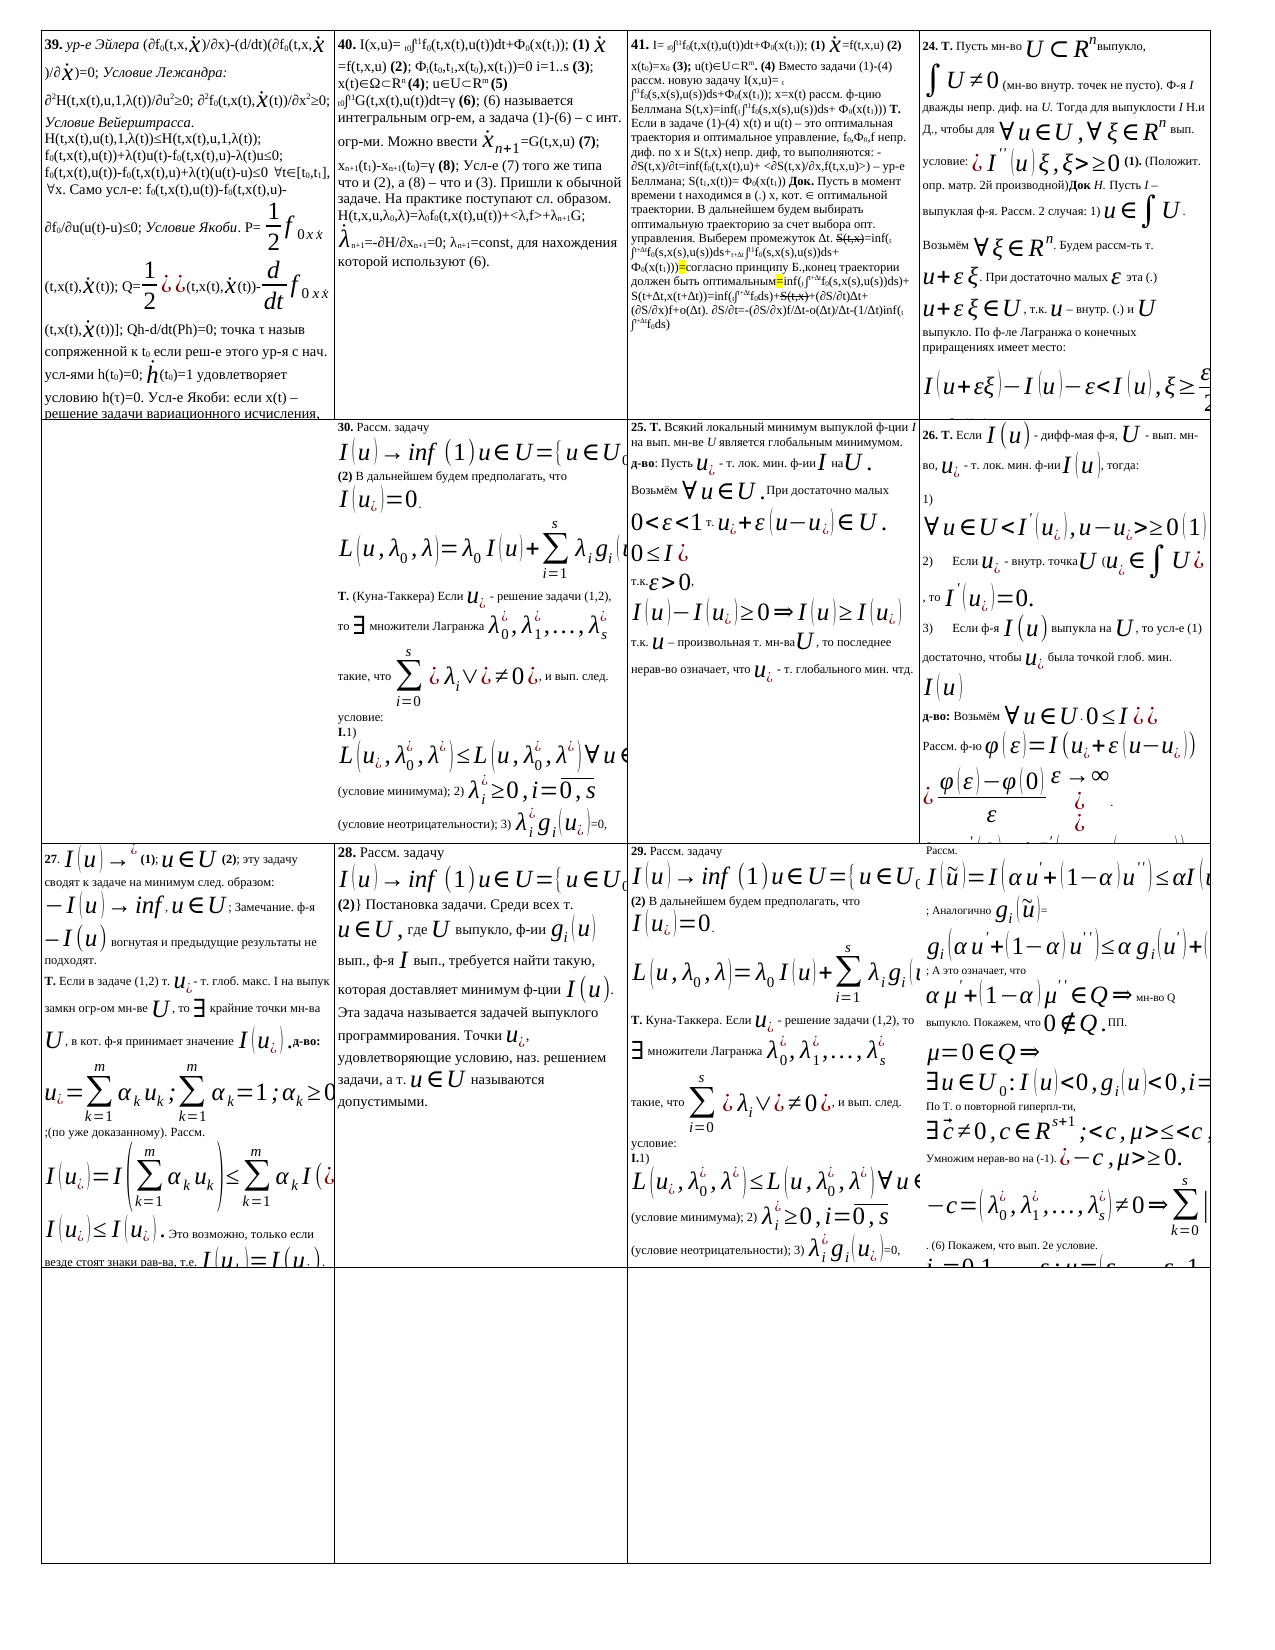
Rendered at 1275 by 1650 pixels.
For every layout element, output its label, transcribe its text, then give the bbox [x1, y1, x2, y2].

table_cell 24. Т. Пусть мн-во выпукло, (мн-во внутр. точек не пусто). Ф-я I дважды непр. диф. на U. Тогда для выпуклости I Н.и Д., чтобы для вып. условие: (1). (Положит. опр. матр. 2й производной)Док Н. Пусть I – выпуклая ф-я. Рассм. 2 случая: 1) . Возьмём . Будем рассм-ть т. . При достаточно малых эта (.) , т.к. – внутр. (.) и выпукло. По ф-ле Лагранжа о конечных приращениях имеет место: , где θ(0,1); . Если взять , то – граничная точка . => посл-ть , По доказанному в 1 случае, для вып. нерав-во (1): . Устремив и воспользовавшись непрерывностью 2й производной получим (1). Д. Пусть вып. нер-ство (1). Возьмём любые . Для них вып.: Пусть Получаем выпуклость.чтд Зам. При док-ве теоремы нигде не испольщовалось условие, что Однако, отказаться от него нельзя. Для этого дост рассм пример: ; [920, 31, 1210, 419]
table_cell Рассм. ; Аналогично =; А это означает, что мн-во Q выпукло. Покажем, что ПП. По Т. о повторной гиперпл-ти, Умножим нерав-во на (-1). . (6) Покажем, что вып. 2е условие. (1 на месте); В этом случае неравенство (6) примет вид: устремим . Т.к. было произвольным, то 2) доказано. Докажем 3): пусть Рассм. вектор Покажем, что этот вектор принадл. Q. В кач-ве u берём ; . Выпишем (6) для этого вектора: ; ; 3) доказано. . (6) означает, что =>Получим . Рассм. . 1) доказано. [920, 844, 1210, 1267]
table_cell 26. Т. Если - дифф-мая ф-я, - вып. мн-во, - т. лок. мин. ф-ии, тогда: Если - внутр. точка (, то Если ф-я выпукла на , то усл-е (1) достаточно, чтобы была точкой глоб. мин. д-во: Возьмём . Рассм. ф-ю . 1 п. доказан. 2п. – Теорема Ферма. д-во 3п.: Возьмём и рассм. чтд. [920, 420, 1210, 843]
table_cell [42, 1268, 334, 1563]
table_cell [335, 1268, 627, 1563]
table_cell 40. I(x,u)= t0∫t1f0(t,x(t),u(t))dt+Ф0(x(t1)); (1) =f(t,x,u) (2); Фi(t0,t1,x(t0),x(t1))=0 i=1..s (3); x(t)ΩRn (4); uURm (5) t0∫t1G(t,x(t),u(t))dt=γ (6); (6) называется интегральным огр-ем, а задача (1)-(6) – с инт. огр-ми. Можно ввести =G(t,x,u) (7); xn+1(t1)-xn+1(t0)=γ (8); Усл-е (7) того же типа что и (2), а (8) – что и (3). Пришли к обычной задаче. На практике поступают сл. образом. H(t,x,u,λ0,λ)=λ0f0(t,x(t),u(t))+<λ,f>+λn+1G; n+1=-∂H/∂xn+1=0; λn+1=const, для нахождения которой используют (6). [335, 31, 627, 419]
table_cell 28. Рассм. задачу (2)} Постановка задачи. Среди всех т. где выпукло, ф-ии вып., ф-я вып., требуется найти такую, которая доставляет минимум ф-ции . Эта задача называется задачей выпуклого программирования. Точки , удовлетворяющие условию, наз. решением задачи, а т. называются допустимыми. [335, 844, 627, 1267]
table_cell [42, 420, 335, 843]
table_cell 29. Рассм. задачу (2) В дальнейшем будем предполагать, что . Т. Куна-Таккера. Если - решение задачи (1,2), то множители Лагранжа такие, что , и вып. след. условие: I.1) (условие минимума); 2) (условие неотрицательности); 3) =0, (условие дополнительной нежёсткости) II.Если , то условия 1)-3) достаточны для того, чтобы было решением задачи (1,2). III.Для того, чтобы , достаточно выполнения условия Слейтера: , 0. док-во Рассм. мн-во (4) I: Введём мн-во (5) Покажем, что мн-во не пусто. Возьмём такой, что . Этот вектор В качестве u берём Для Т.о. все векторы, компоненты которых строго положит-ны, лежат в мн-ве Q. Покажем теперь, что мн-во Q выпукло. Возьмём 2т. Покажем, что : ; ; Рассм. точку . [628, 844, 919, 1267]
table_cell 39. ур-е Эйлера (∂f0(t,x,)/∂x)-(d/dt)(∂f0(t,x,)/∂)=0; Условие Лежандра: ∂2H(t,x(t),u,1,λ(t))/∂u2≥0; ∂2f0(t,x(t),(t))/∂x2≥0; Условие Вейерштрасса. H(t,x(t),u(t),1,λ(t))≤H(t,x(t),u,1,λ(t)); f0(t,x(t),u(t))+λ(t)u(t)-f0(t,x(t),u)-λ(t)u≤0; f0(t,x(t),u(t))-f0(t,x(t),u)+λ(t)(u(t)-u)≤0 t[t0,t1], x. Само усл-е: f0(t,x(t),u(t))-f0(t,x(t),u)-∂f0/∂u(u(t)-u)≤0; Условие Якоби. P= (t,x(t),(t)); Q=(t,x(t),(t))-(t,x(t),(t))]; Qh-d/dt(Ph)=0; точка τ назыв сопряженной к t0 если реш-е этого ур-я с нач. усл-ями h(t0)=0; (t0)=1 удовлетворяет условию h(τ)=0. Усл-е Якоби: если x(t) – решение задачи вариационного исчисления, то на [t0,t1] нет точек, сопряженных с t0. Зам. Получили 4 необх. усл-я min-a простейшей задачи вариационного исчисления. Если рассм. ф-ции x(t)C1[t0,t1] то эти усл-я близки к достаточным. [42, 31, 334, 419]
table_cell [628, 1268, 1210, 1563]
table_cell 25. Т. Всякий локальный минимум выпуклой ф-ции I на вып. мн-ве U является глобальным минимумом. д-во: Пусть - т. лок. мин. ф-ии на Возьмём При достаточно малых т. т.к., т.к. – произвольная т. мн-ва, то последнее нерав-во означает, что - т. глобального мин. чтд. [628, 420, 919, 843]
table_cell 30. Рассм. задачу (2) В дальнейшем будем предполагать, что . Т. (Куна-Таккера) Если - решение задачи (1,2), то множители Лагранжа такие, что , и вып. след. условие: I.1) (условие минимума); 2) (условие неотрицательности); 3) =0, (условие дополнительной нежёсткости) II.Если , то условия 1)-3) достаточны для того, чтобы было решением задачи (1,2). III.Для того, чтобы , достаточно выполнения условия Слейтера: , 0. Док. II: Пусть , и вып. условия 1)-3). Док, что - решение задачи (1),(2) (). Возьмём . По св-ву 2) => значение в произв. т. больше, чем в II доказано. III: Пусть вып. условие Слейтера. ПП: Запишем св-во 1) для т. . => , причём, т.к. 0<0 ПП. III доказано. [335, 420, 627, 843]
table_cell 41. I= t0∫t1f0(t,x(t),u(t))dt+Ф0(x(t1)); (1) =f(t,x,u) (2) x(t0)=x0 (3); u(t)URm. (4) Вместо задачи (1)-(4) рассм. новую задачу I(x,u)= t ∫t1f0(s,x(s),u(s))ds+Ф0(x(t1)); x=x(t) рассм. ф-цию Беллмана S(t,x)=inf(t ∫t1f0(s,x(s),u(s))ds+ Ф0(x(t1))) Т. Если в задаче (1)-(4) x(t) и u(t) – это оптимальная траектория и оптимальное управление, f0,Ф0,f непр. диф. по x и S(t,x) непр. диф, то выполняются: -∂S(t,x)/∂t=inf(f0(t,x(t),u)+ <∂S(t,x)/∂x,f(t,x,u)>) – ур-е Беллмана; S(t1,x(t))= Ф0(x(t1)) Док. Пусть в момент времени t находимся в (.) x, кот. оптимальной траектории. В дальнейшем будем выбирать оптимальную траекторию за счет выбора опт. управления. Выберем промежуток ∆t. S(t,x)=inf(t ∫t+∆tf0(s,x(s),u(s))ds+t+∆t ∫t1f0(s,x(s),u(s))ds+ Ф0(x(t1)))=согласно принципу Б.,конец траектории должен быть оптимальным=inf(t ∫t+∆tf0(s,x(s),u(s))ds)+ S(t+∆t,x(t+∆t))=inf(t∫t+∆tf0ds)+S(t,x)+(∂S/∂t)∆t+(∂S/∂x)f+o(∆t). ∂S/∂t=-(∂S/∂x)f/∆t-o(∆t)/∆t-(1/∆t)inf(t ∫t+∆tf0ds) [628, 31, 919, 419]
table_cell 27. (1); (2); эту задачу сводят к задаче на минимум след. образом: , ; Замечание. ф-я вогнутая и предыдущие результаты не подходят. Т. Если в задаче (1,2) т. - т. глоб. макс. I на выпук замкн огр-ом мн-ве , то крайние точки мн-ва , в кот. ф-я принимает значение д-во: ;(по уже доказанному). Рассм. Это возможно, только если везде стоят знаки рав-ва, т.е. . чтд [42, 844, 334, 1267]
